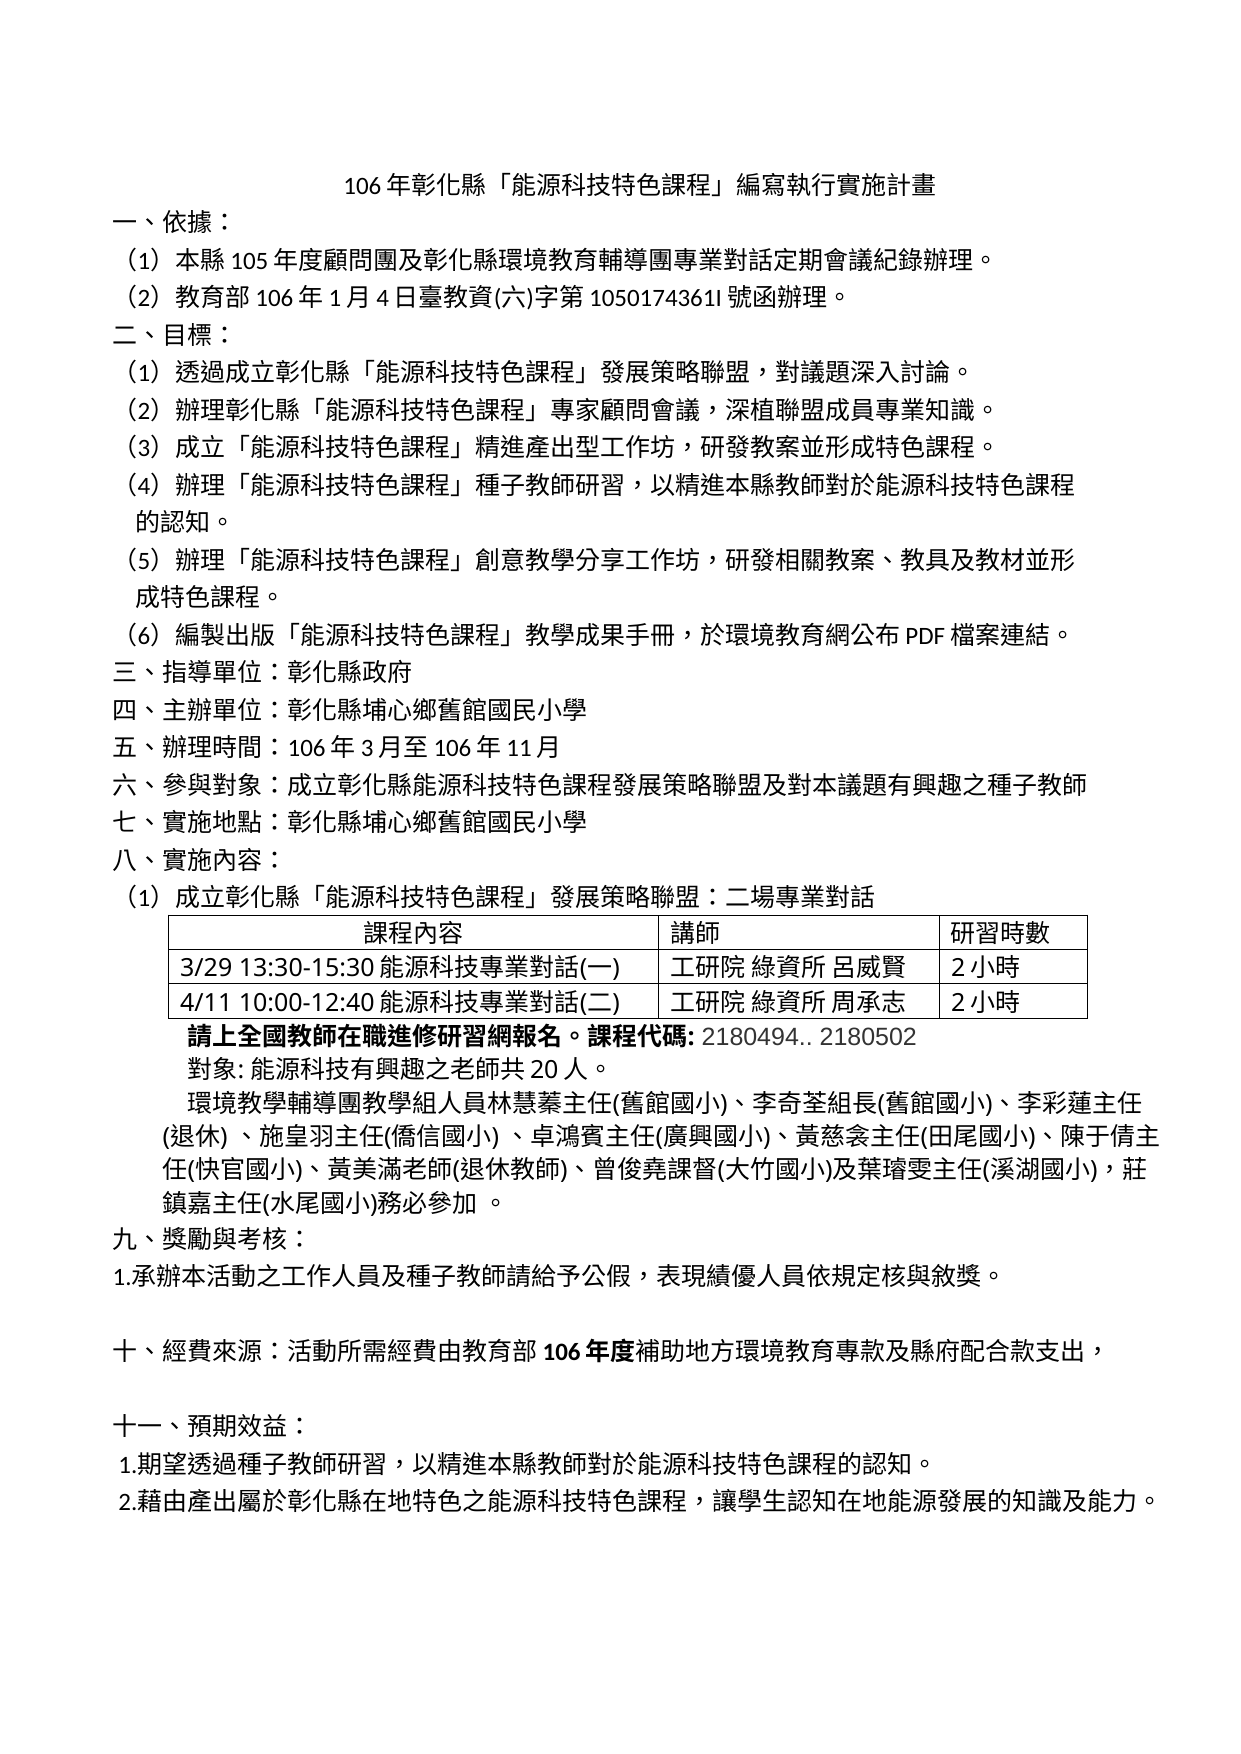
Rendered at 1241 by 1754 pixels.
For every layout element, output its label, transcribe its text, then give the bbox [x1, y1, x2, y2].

text 十一、預期效益： [112, 1406, 1167, 1444]
table_cell 工研院 綠資所 周承志 [659, 984, 939, 1018]
text 對象: 能源科技有興趣之老師共20人。 [162, 1052, 1167, 1085]
text （2）教育部106年1月4日臺教資(六)字第1050174361I號函辦理。 [112, 277, 1167, 314]
table_cell 2小時 [940, 984, 1087, 1018]
text 六、參與對象：成立彰化縣能源科技特色課程發展策略聯盟及對本議題有興趣之種子教師 [112, 764, 1167, 802]
text 的認知。 [112, 502, 1167, 539]
table_header 講師 [659, 916, 939, 949]
text 八、實施內容： [112, 839, 1167, 877]
text （2）辦理彰化縣「能源科技特色課程」專家顧問會議，深植聯盟成員專業知識。 [112, 389, 1167, 427]
table_cell 工研院 綠資所 呂威賢 [659, 950, 939, 983]
table_header 研習時數 [940, 916, 1087, 949]
table_header 課程內容 [169, 916, 658, 949]
text 環境教學輔導團教學組人員林慧蓁主任(舊館國小)、李奇荃組長(舊館國小)、李彩蓮主任(退休) 、施皇羽主任(僑信國小) 、卓鴻賓主任(廣興國小)、黃慈衾主任(田尾國小)、陳于倩主任(快官國小)、黃美滿老師(退休教師)、曾俊堯課督(大竹國小)及葉璿雯主任(溪湖國小)，莊鎮嘉主任(水尾國小)務必參加 。 [162, 1085, 1167, 1219]
text 十、經費來源：活動所需經費由教育部106年度補助地方環境教育專款及縣府配合款支出， [112, 1331, 1167, 1369]
text （3）成立「能源科技特色課程」精進產出型工作坊，研發教案並形成特色課程。 [112, 427, 1167, 464]
table_cell 3/29 13:30-15:30能源科技專業對話(一) [169, 950, 658, 983]
text 請上全國教師在職進修研習網報名。課程代碼: 2180494.. 2180502 [162, 1019, 1167, 1052]
text 九、獎勵與考核： [112, 1219, 1167, 1256]
table_cell 4/11 10:00-12:40能源科技專業對話(二) [169, 984, 658, 1018]
text （6）編製出版「能源科技特色課程」教學成果手冊，於環境教育網公布PDF檔案連結。 [112, 614, 1167, 652]
text 四、主辦單位：彰化縣埔心鄉舊館國民小學 [112, 689, 1167, 727]
table_cell 2小時 [940, 950, 1087, 983]
text 1.承辦本活動之工作人員及種子教師請給予公假，表現績優人員依規定核與敘獎。 [112, 1256, 1167, 1294]
text 成特色課程。 [112, 577, 1167, 614]
text （1）透過成立彰化縣「能源科技特色課程」發展策略聯盟，對議題深入討論。 [112, 352, 1167, 389]
text （4）辦理「能源科技特色課程」種子教師研習，以精進本縣教師對於能源科技特色課程 [112, 464, 1167, 502]
text 2.藉由產出屬於彰化縣在地特色之能源科技特色課程，讓學生認知在地能源發展的知識及能力。 [112, 1481, 1167, 1519]
text 五、辦理時間：106年3月至106年11月 [112, 727, 1167, 764]
text 七、實施地點：彰化縣埔心鄉舊館國民小學 [112, 802, 1167, 839]
text 1.期望透過種子教師研習，以精進本縣教師對於能源科技特色課程的認知。 [112, 1444, 1167, 1481]
text 二、目標： [112, 314, 1167, 352]
text （5）辦理「能源科技特色課程」創意教學分享工作坊，研發相關教案、教具及教材並形 [112, 539, 1167, 577]
text 106年彰化縣「能源科技特色課程」編寫執行實施計畫 [112, 164, 1167, 202]
text 三、指導單位：彰化縣政府 [112, 652, 1167, 689]
text 一、依據： [112, 202, 1167, 239]
text （1）成立彰化縣「能源科技特色課程」發展策略聯盟：二場專業對話 [112, 877, 1167, 914]
text （1）本縣105年度顧問團及彰化縣環境教育輔導團專業對話定期會議紀錄辦理。 [112, 239, 1167, 277]
